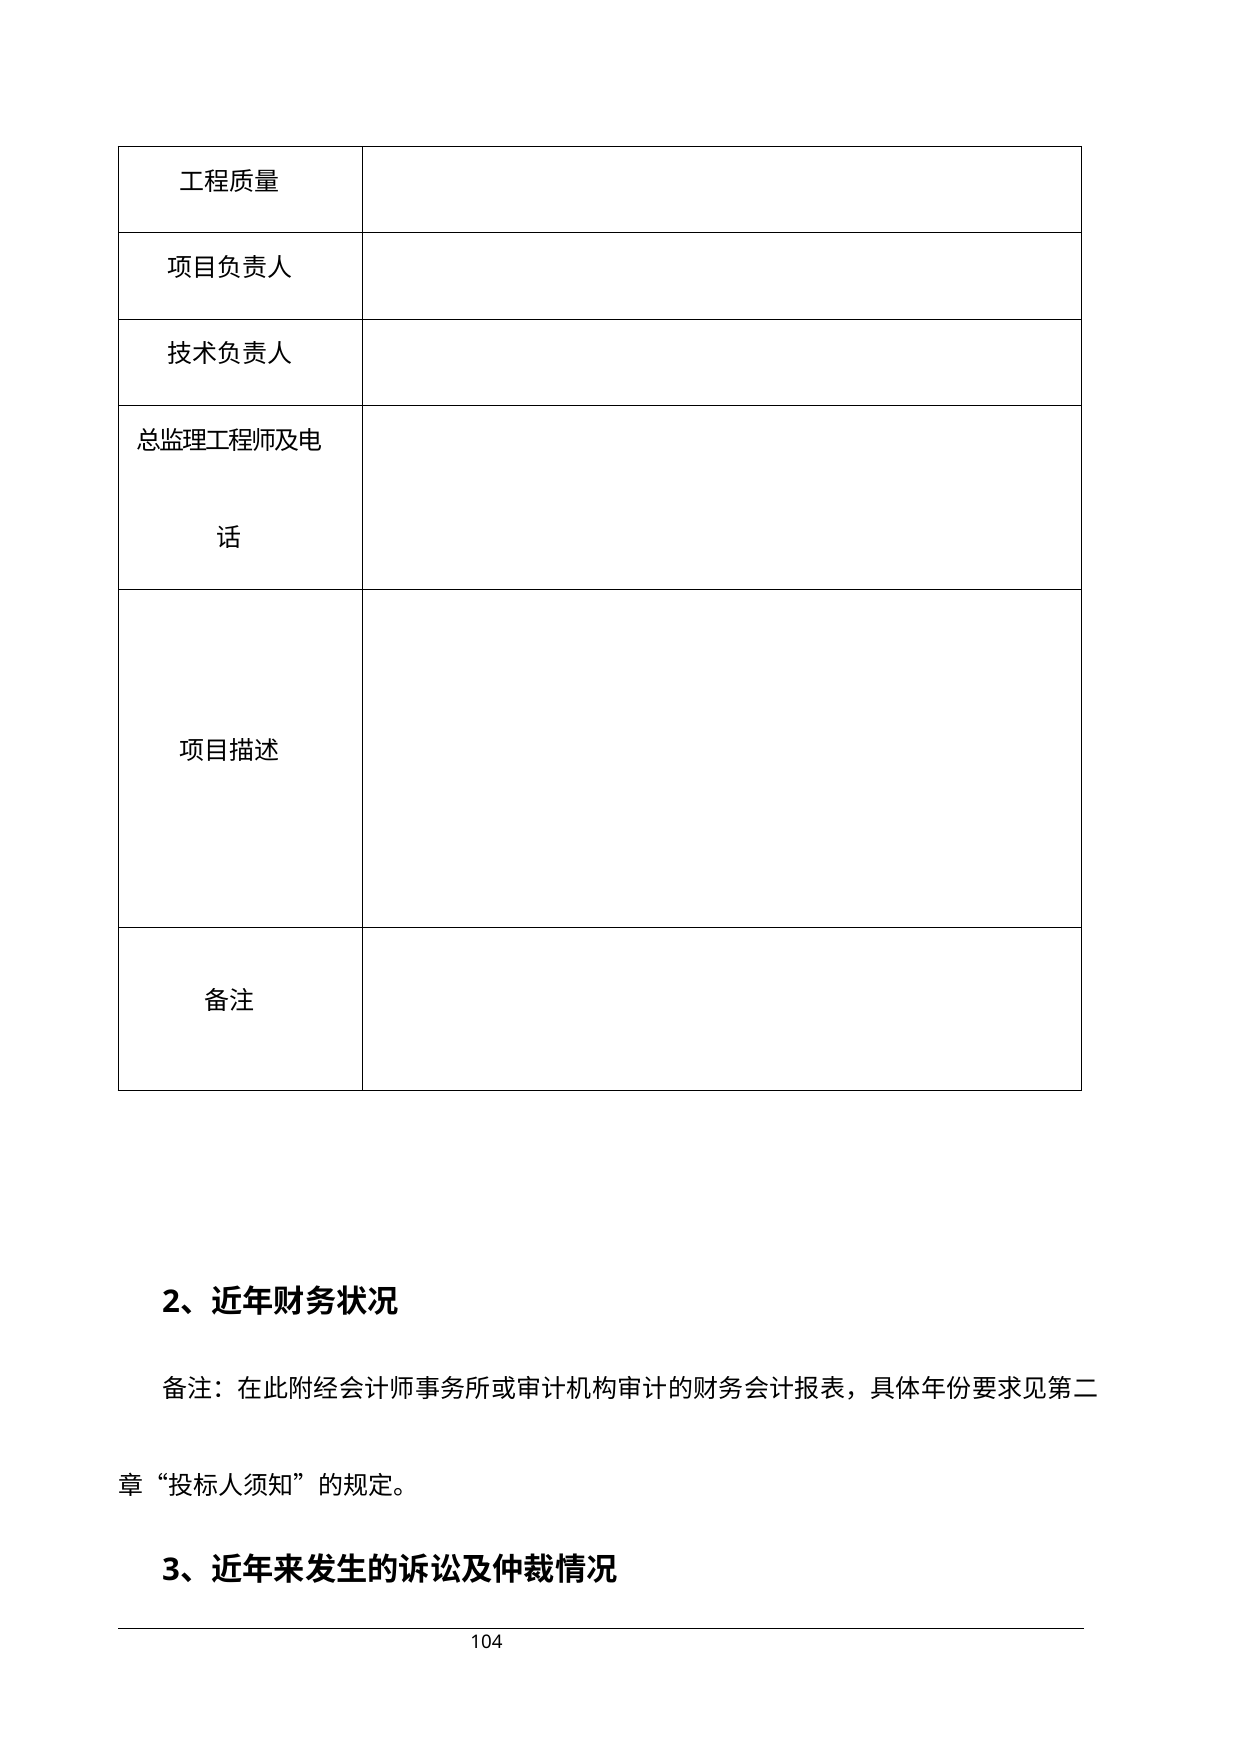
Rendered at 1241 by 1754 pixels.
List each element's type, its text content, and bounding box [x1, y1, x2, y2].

table_cell 技术负责人 [119, 320, 362, 405]
text 备注：在此附经会计师事务所或审计机构审计的财务会计报表，具体年份要求见第二章“投标人须知”的规定。 [118, 1354, 1100, 1516]
table_cell [363, 406, 1081, 589]
table_cell [363, 147, 1081, 232]
text 2、近年财务状况 [118, 1266, 1100, 1331]
text 3、近年来发生的诉讼及仲裁情况 [118, 1534, 1100, 1599]
table_cell [363, 233, 1081, 318]
table_cell 备注 [119, 928, 362, 1089]
table_cell 总监理工程师及电话 [119, 406, 362, 589]
table_cell [363, 590, 1081, 927]
table_cell 工程质量 [119, 147, 362, 232]
table_cell 项目描述 [119, 590, 362, 927]
table_cell 项目负责人 [119, 233, 362, 318]
table_cell [363, 928, 1081, 1089]
table_cell [363, 320, 1081, 405]
